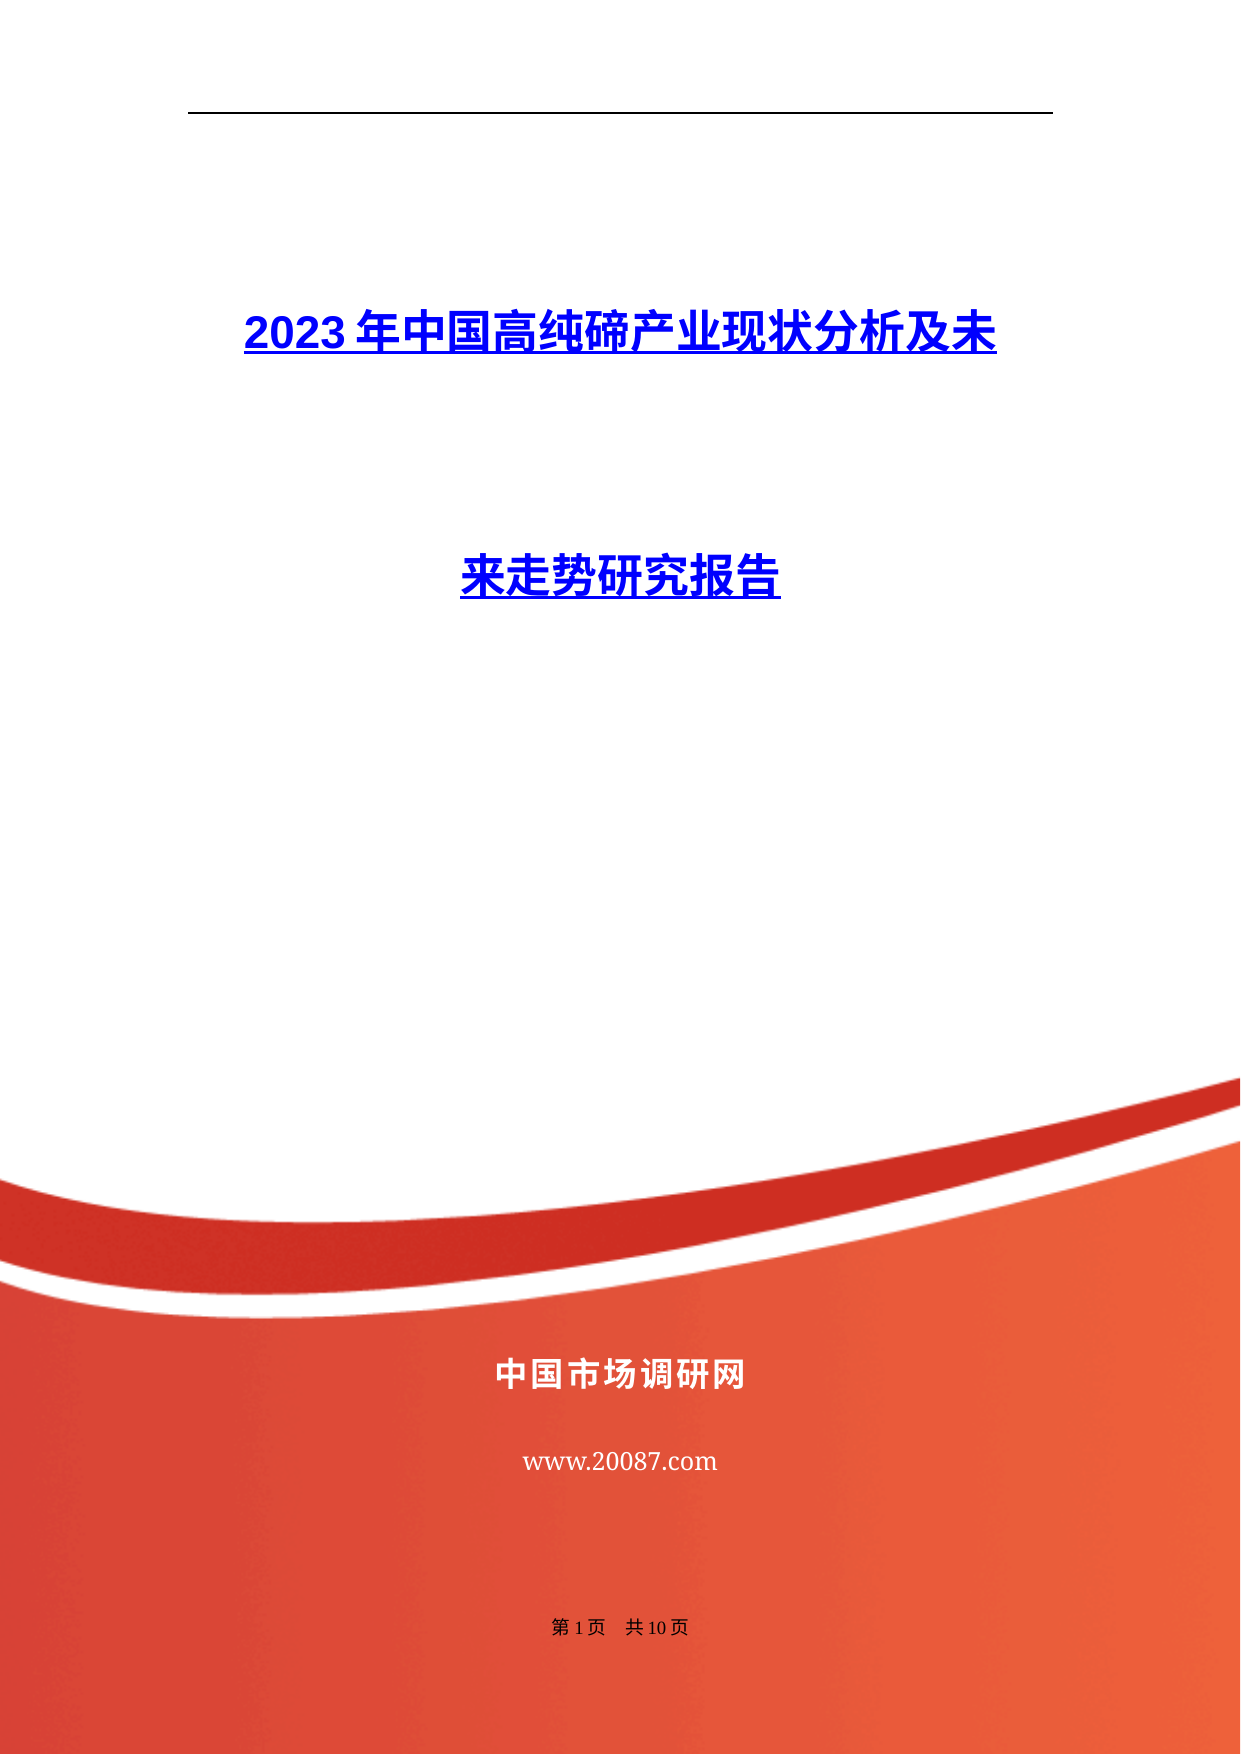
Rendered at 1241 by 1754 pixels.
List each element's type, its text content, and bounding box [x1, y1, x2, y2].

picture [0, 1006, 1241, 1754]
subtitle 中国市场调研网 [187, 1339, 1053, 1404]
text www.20087.com [187, 1428, 1053, 1493]
table_header 2023年中国高纯碲产业现状分析及未来走势研究报告 [188, 207, 1053, 773]
